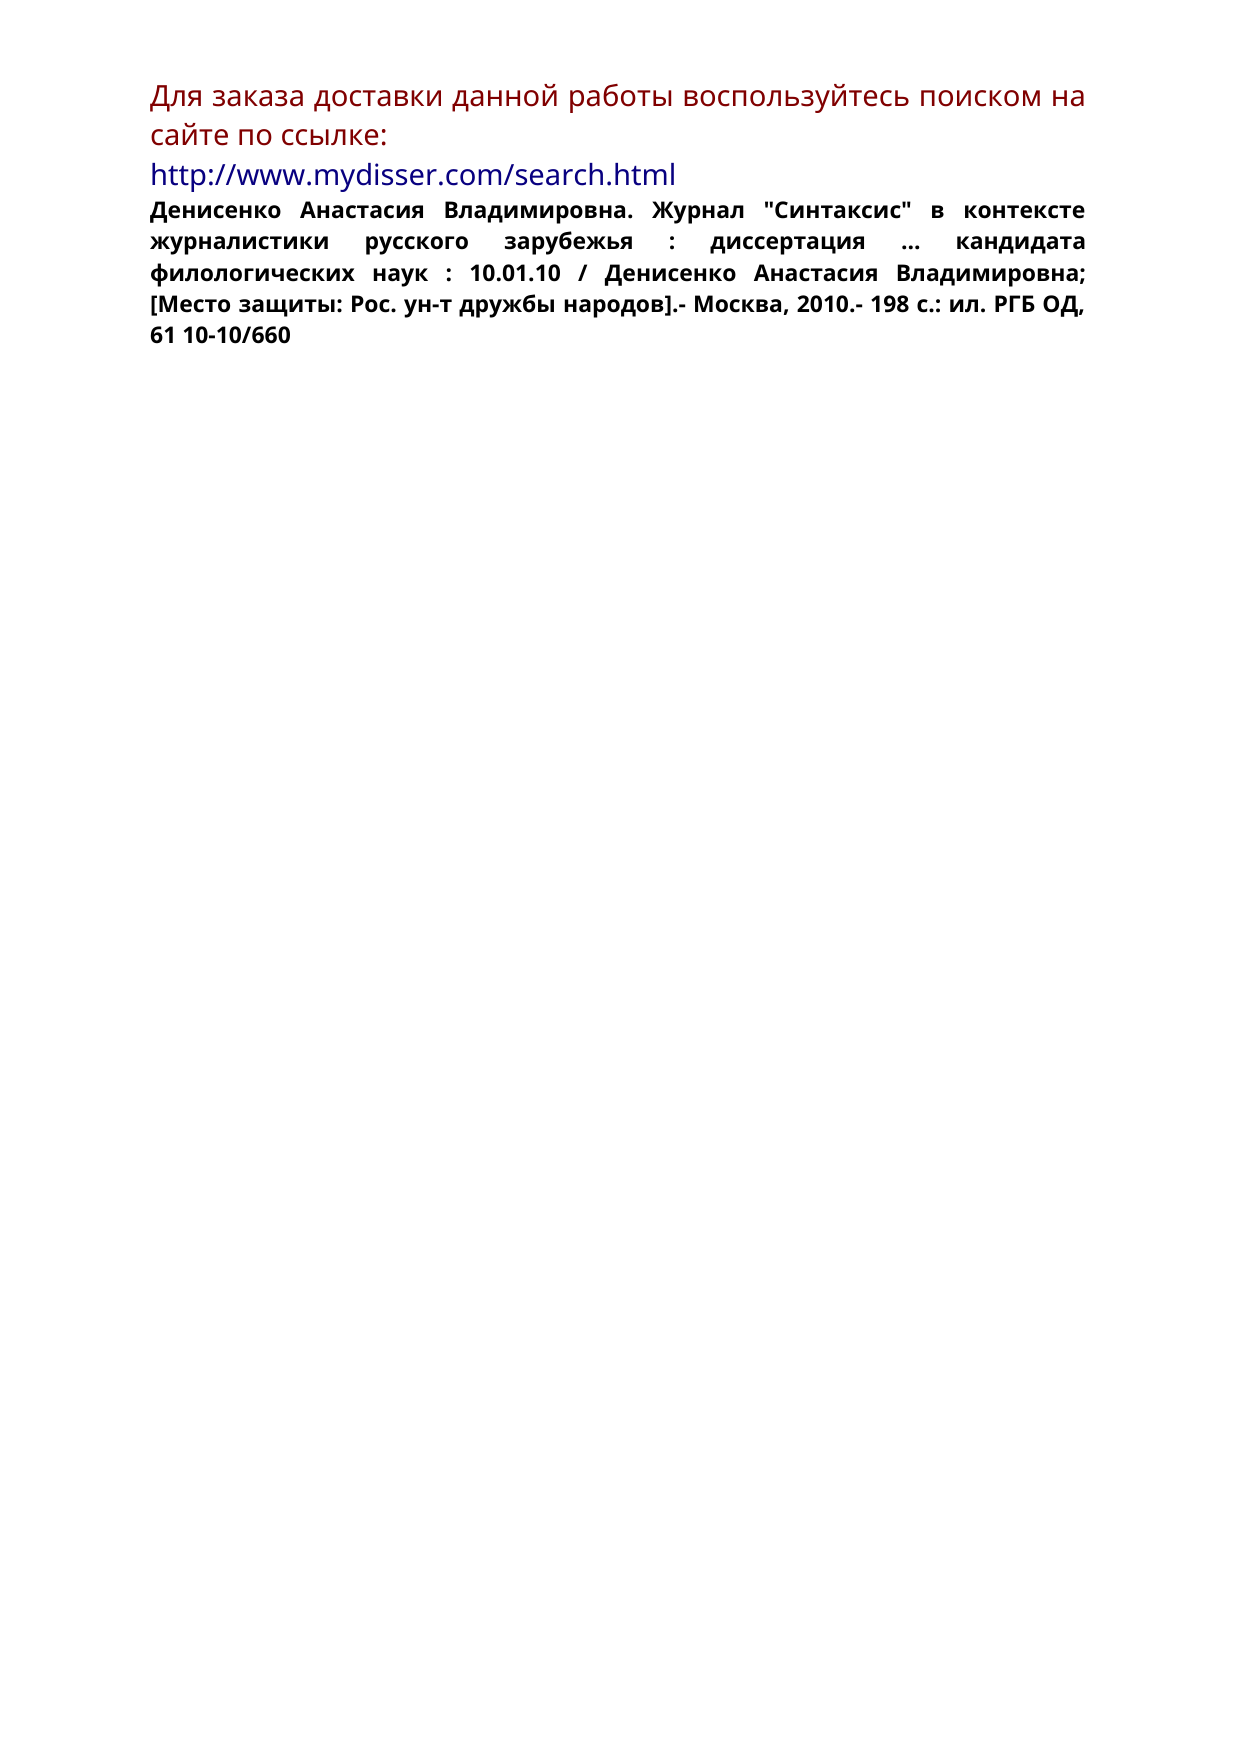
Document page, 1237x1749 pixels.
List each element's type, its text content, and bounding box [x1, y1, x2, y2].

text Денисенко Анастасия Владимировна. Журнал "Синтаксис" в контексте журналистики русского зарубежья : диссертация ... кандидата филологических наук : 10.01.10 / Денисенко Анастасия Владимировна; [Место защиты: Рос. ун-т дружбы народов].- Москва, 2010.- 198 с.: ил. РГБ ОД, 61 10-10/660 [150, 194, 1086, 350]
